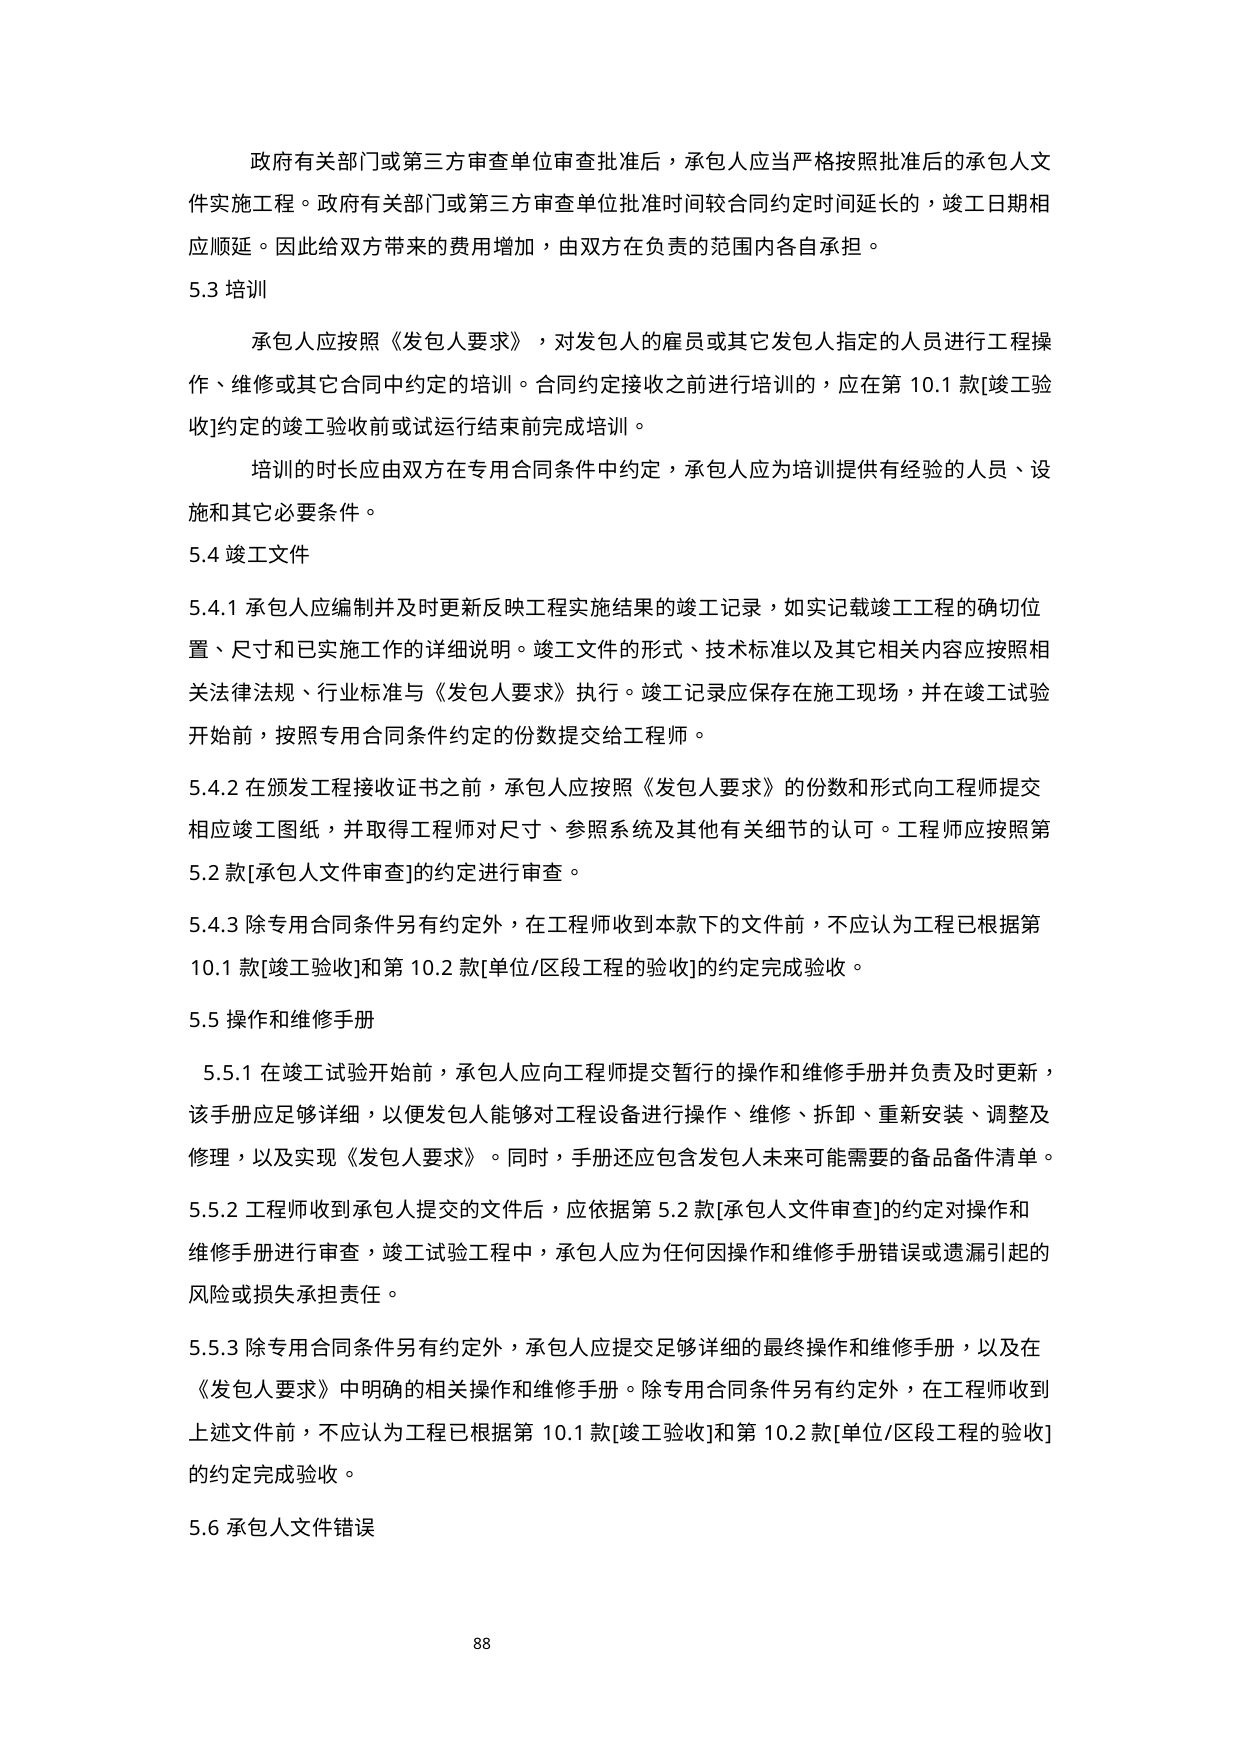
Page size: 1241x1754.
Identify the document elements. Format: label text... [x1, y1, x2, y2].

text 5.5 操作和维修手册 [189, 1006, 1060, 1034]
text 置、尺寸和已实施工作的详细说明。竣工文件的形式、技术标准以及其它相关内容应按照相 关法律法规、行业标准与《发包人要求》执行。竣工记录应保存在施工现场，并在竣工试验 开始前，按照专用合同条件约定的份数提交给工程师。 [188, 636, 1053, 749]
text 承包人应按照《发包人要求》，对发包人的雇员或其它发包人指定的人员进行工程操 作、维修或其它合同中约定的培训。合同约定接收之前进行培训的，应在第 10.1 款[竣工验 收]约定的竣工验收前或试运行结束前完成培训。 [188, 327, 1053, 441]
text 5.4.3 除专用合同条件另有约定外，在工程师收到本款下的文件前，不应认为工程已根据第 [189, 911, 1060, 939]
text 相应竣工图纸，并取得工程师对尺寸、参照系统及其他有关细节的认可。工程师应按照第 [188, 816, 1060, 844]
text 《发包人要求》中明确的相关操作和维修手册。除专用合同条件另有约定外，在工程师收到 上述文件前，不应认为工程已根据第 10.1款[竣工验收]和第 10.2款[单位/区段工程的验收] 的约定完成验收。 [188, 1375, 1053, 1489]
text 5.2 款[承包人文件审查]的约定进行审查。 [189, 858, 1060, 887]
text 5.4.1 承包人应编制并及时更新反映工程实施结果的竣工记录，如实记载竣工工程的确切位 [189, 593, 1060, 621]
text 5.4.2 在颁发工程接收证书之前，承包人应按照《发包人要求》的份数和形式向工程师提交 [189, 773, 1060, 801]
text 5.5.3 除专用合同条件另有约定外，承包人应提交足够详细的最终操作和维修手册，以及在 [189, 1333, 1060, 1361]
text 政府有关部门或第三方审查单位审查批准后，承包人应当严格按照批准后的承包人文 件实施工程。政府有关部门或第三方审查单位批准时间较合同约定时间延长的，竣工日期相 应顺延。因此给双方带来的费用增加，由双方在负责的范围内各自承担。 [188, 147, 1053, 261]
text 该手册应足够详细，以便发包人能够对工程设备进行操作、维修、拆卸、重新安装、调整及 修理，以及实现《发包人要求》。同时，手册还应包含发包人未来可能需要的备品备件清单。 [188, 1100, 1060, 1171]
text 培训的时长应由双方在专用合同条件中约定，承包人应为培训提供有经验的人员、设 施和其它必要条件。 [188, 455, 1053, 526]
text 5.3 培训 [189, 275, 1060, 303]
text 5.5.1 在竣工试验开始前，承包人应向工程师提交暂行的操作和维修手册并负责及时更新， [186, 1058, 1060, 1086]
text 10.1 款[竣工验收]和第 10.2 款[单位/区段工程的验收]的约定完成验收。 [190, 953, 1060, 982]
text 5.5.2 工程师收到承包人提交的文件后，应依据第 5.2 款[承包人文件审查]的约定对操作和 [189, 1195, 1060, 1224]
text 维修手册进行审查，竣工试验工程中，承包人应为任何因操作和维修手册错误或遗漏引起的 风险或损失承担责任。 [188, 1238, 1053, 1309]
text 5.6 承包人文件错误 [189, 1513, 1060, 1541]
text 5.4 竣工文件 [189, 540, 1060, 569]
